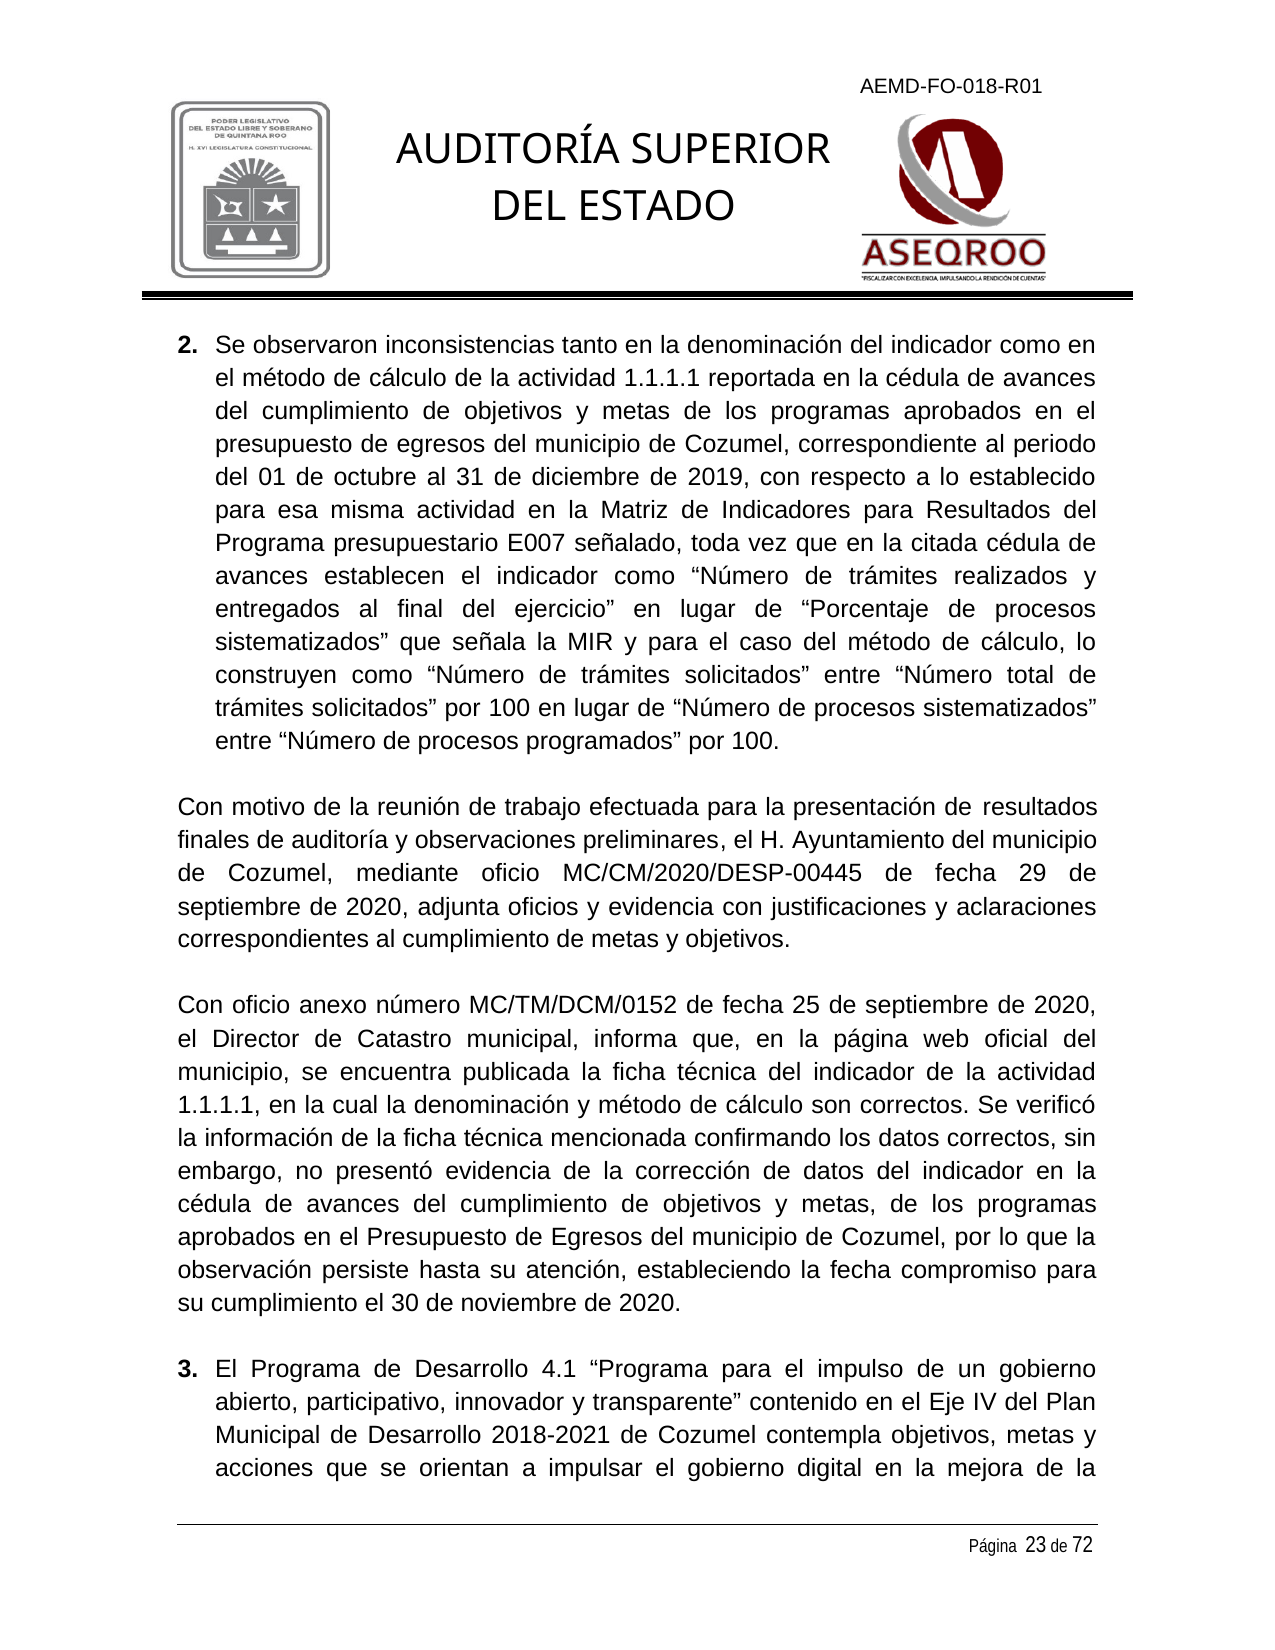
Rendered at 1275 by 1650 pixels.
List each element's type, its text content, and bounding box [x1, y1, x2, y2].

picture [861, 114, 1046, 281]
picture [167, 98, 331, 279]
text Con motivo de la reunión de trabajo efectuada para la presentación de resultados finales de auditoría y observaciones preliminares, el H. Ayuntamiento del municipio de Cozumel, mediante oficio MC/CM/2020/DESP-00445 de fecha 29 de septiembre de 2020, adjunta oficios y evidencia con justificaciones y aclaraciones correspondientes al cumplimiento de metas y objetivos. [177, 792, 1098, 953]
text Con oficio anexo número MC/TM/DCM/0152 de fecha 25 de septiembre de 2020, el Director de Catastro municipal, informa que, en la página web oficial del municipio, se encuentra publicada la ficha técnica del indicador de la actividad 1.1.1.1, en la cual la denominación y método de cálculo son correctos. Se verificó la información de la ficha técnica mencionada confirmando los datos correctos, sin embargo, no presentó evidencia de la corrección de datos del indicador en la cédula de avances del cumplimiento de objetivos y metas, de los programas aprobados en el Presupuesto de Egresos del municipio de Cozumel, por lo que la observación persiste hasta su atención, estableciendo la fecha compromiso para su cumplimiento el 30 de noviembre de 2020. [177, 991, 1098, 1316]
list Se observaron inconsistencias tanto en la denominación del indicador como en el método de cálculo de la actividad 1.1.1.1 reportada en la cédula de avances del cumplimiento de objetivos y metas de los programas aprobados en el presupuesto de egresos del municipio de Cozumel, correspondiente al periodo del 01 de octubre al 31 de diciembre de 2019, con respecto a lo establecido para esa misma actividad en la Matriz de Indicadores para Resultados del Programa presupuestario E007 señalado, toda vez que en la citada cédula de avances establecen el indicador como “Número de trámites realizados y entregados al final del ejercicio” en lugar de “Porcentaje de procesos sistematizados” que señala la MIR y para el caso del método de cálculo, lo construyen como “Número de trámites solicitados” entre “Número total de trámites solicitados” por 100 en lugar de “Número de procesos sistematizados” entre “Número de procesos programados” por 100. [177, 330, 1098, 755]
